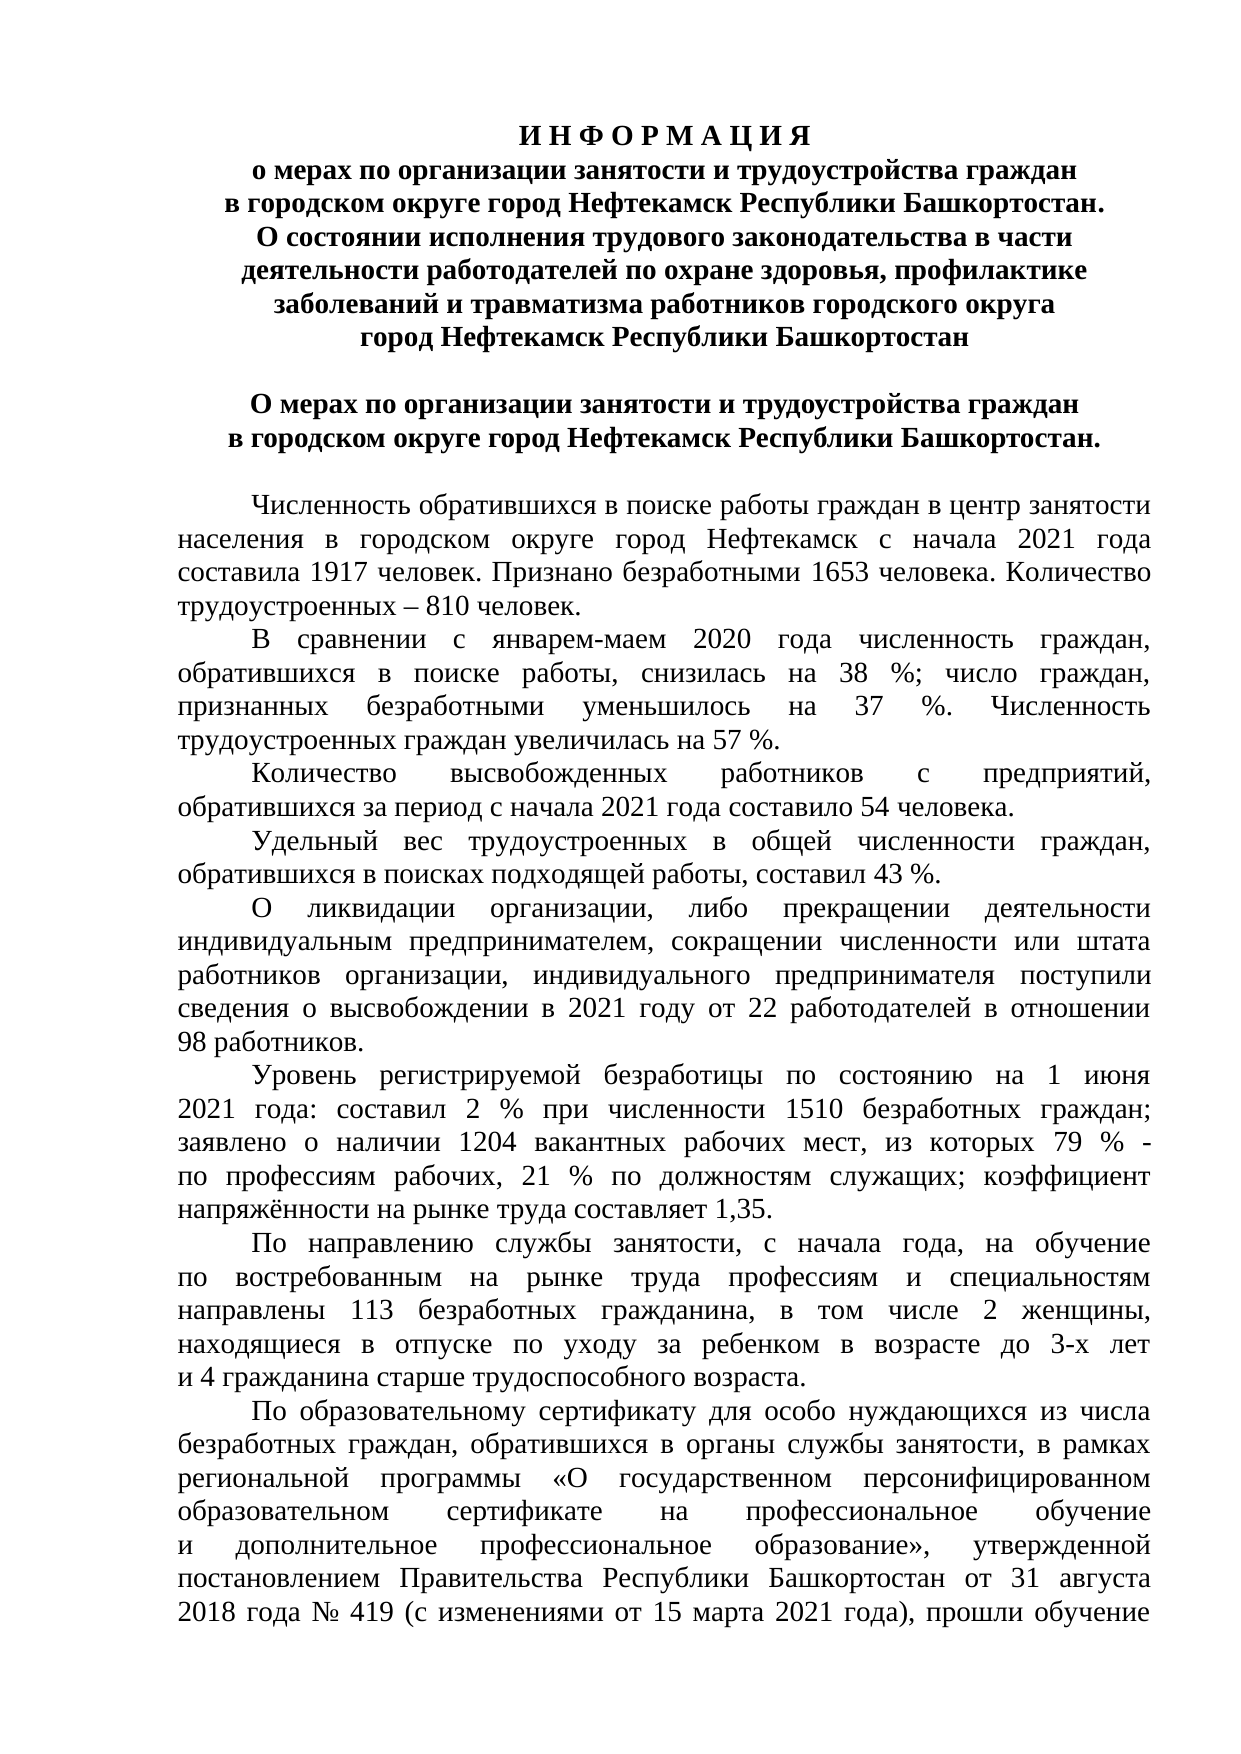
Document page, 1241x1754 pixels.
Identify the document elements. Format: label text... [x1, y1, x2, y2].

text По направлению службы занятости, с начала года, на обучение по востребованным на рынке труда профессиям и специальностям направлены 113 безработных гражданина, в том числе 2 женщины, находящиеся в отпуске по уходу за ребенком в возрасте до 3-х лет и 4 гражданина старше трудоспособного возраста. [177, 1225, 1152, 1393]
text Количество высвобожденных работников с предприятий, обратившихся за период с начала 2021 года составило 54 человека. [177, 756, 1152, 823]
text в городском округе город Нефтекамск Республики Башкортостан. [177, 185, 1152, 219]
text О мерах по организации занятости и трудоустройства граждан в городском округе город Нефтекамск Республики Башкортостан. [177, 387, 1152, 454]
text Уровень регистрируемой безработицы по состоянию на 1 июня 2021 года: составил 2 % при численности 1510 безработных граждан; заявлено о наличии 1204 вакантных рабочих мест, из которых 79 % - по профессиям рабочих, 21 % по должностям служащих; коэффициент напряжённости на рынке труда составляет 1,35. [177, 1057, 1152, 1225]
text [177, 1393, 1152, 1628]
text город Нефтекамск Республики Башкортостан [177, 319, 1152, 353]
text о мерах по организации занятости и трудоустройства граждан [177, 152, 1152, 185]
text Численность обратившихся в поиске работы граждан в центр занятости населения в городском округе город Нефтекамск с начала 2021 года составила 1917 человек. Признано безработными 1653 человека. Количество трудоустроенных – 810 человек. [177, 487, 1152, 621]
text Удельный вес трудоустроенных в общей численности граждан, обратившихся в поисках подходящей работы, составил 43 %. [177, 823, 1152, 890]
text О состоянии исполнения трудового законодательства в части деятельности работодателей по охране здоровья, профилактике заболеваний и травматизма работников городского округа [177, 219, 1152, 319]
text И Н Ф О Р М А Ц И Я [177, 118, 1152, 152]
text О ликвидации организации, либо прекращении деятельности индивидуальным предпринимателем, сокращении численности или штата работников организации, индивидуального предпринимателя поступили сведения о высвобождении в 2021 году от 22 работодателей в отношении 98 работников. [177, 890, 1152, 1057]
text В сравнении с январем-маем 2020 года численность граждан, обратившихся в поиске работы, снизилась на 38 %; число граждан, признанных безработными уменьшилось на 37 %. Численность трудоустроенных граждан увеличилась на 57 %. [177, 621, 1152, 756]
